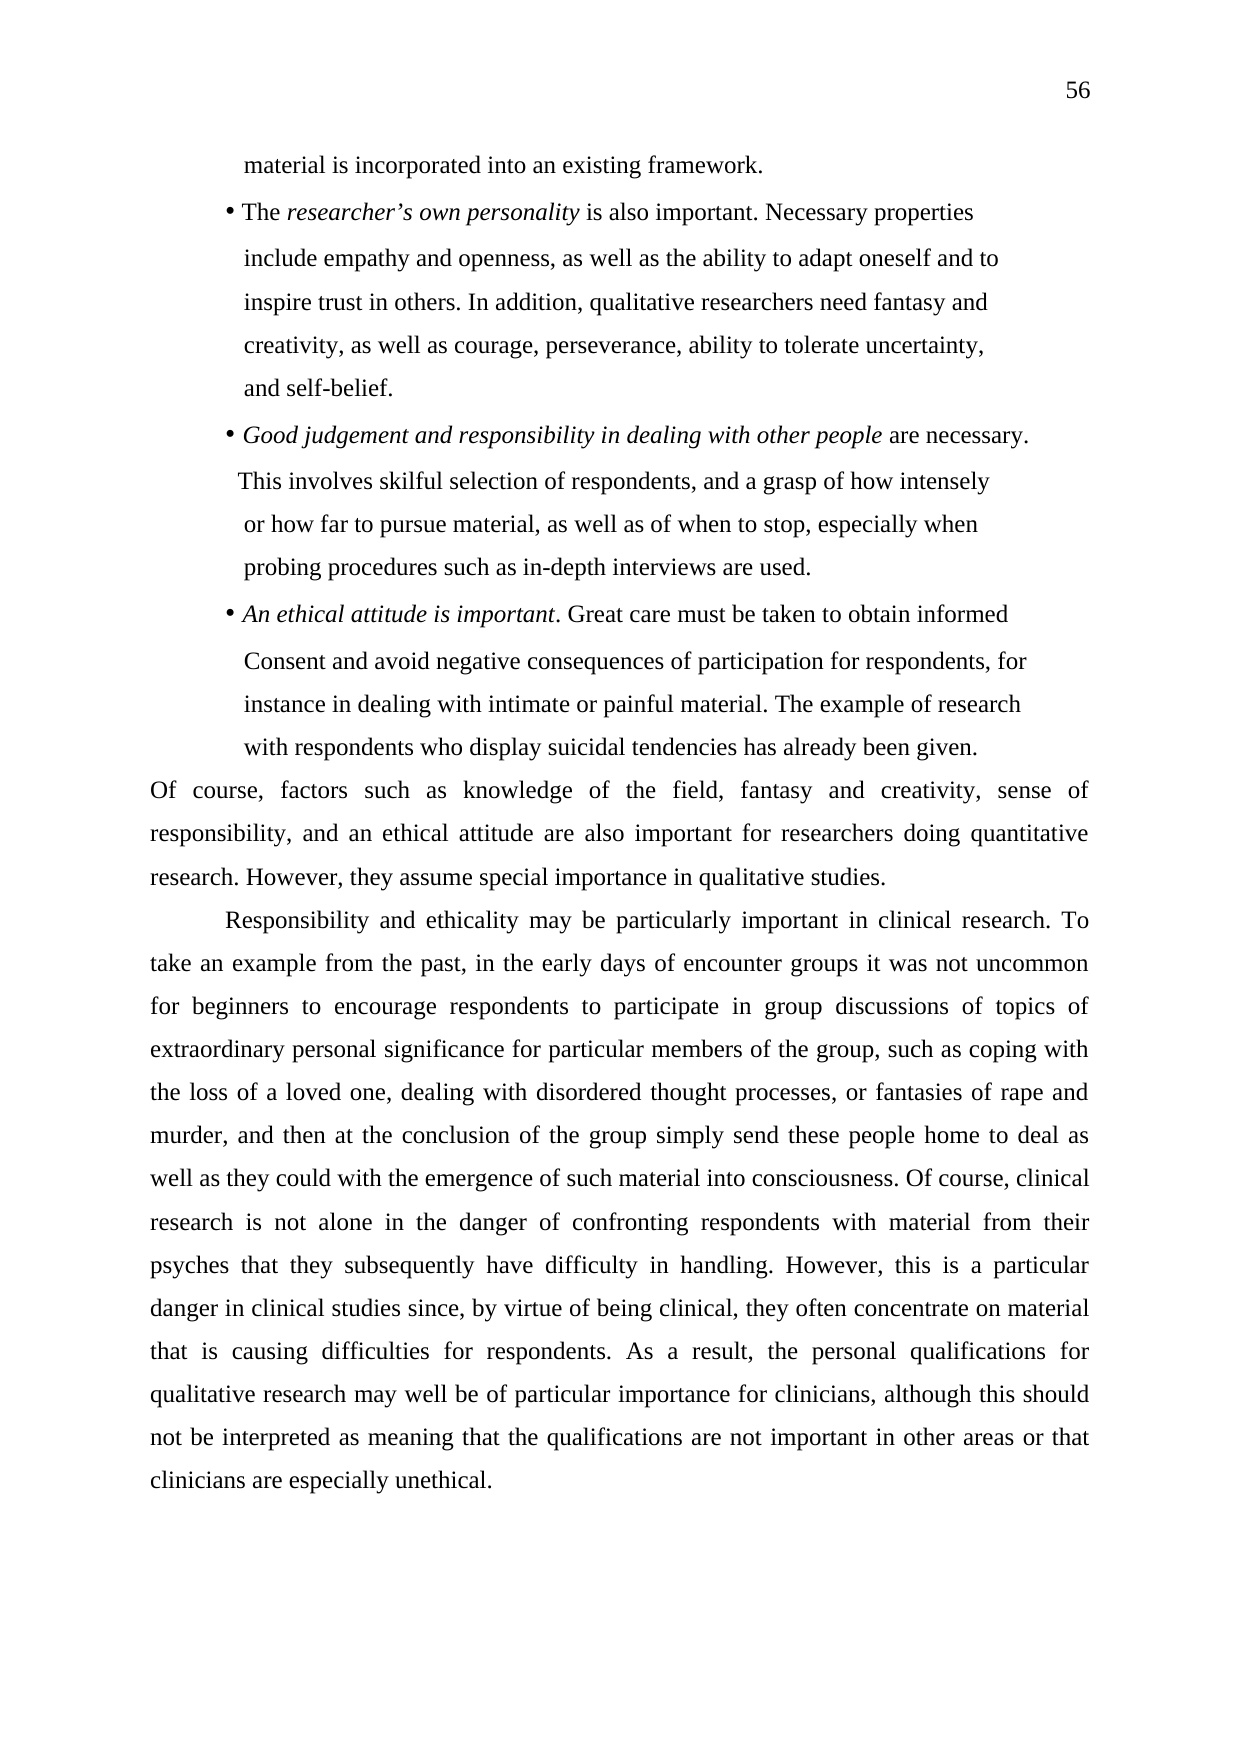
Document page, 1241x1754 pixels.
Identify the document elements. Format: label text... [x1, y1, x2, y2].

text material is incorporated into an existing framework. [225, 150, 1051, 179]
text • An ethical attitude is important. Great care must be taken to obtain informed [150, 596, 1051, 629]
text • Good judgement and responsibility in dealing with other people are necessary. [150, 416, 1051, 449]
text • The researcher’s own personality is also important. Necessary properties [150, 193, 1051, 227]
text This involves skilful selection of respondents, and a grasp of how intensely [150, 466, 1051, 495]
text inspire trust in others. In addition, qualitative researchers need fantasy and [150, 287, 1051, 315]
text or how far to pursue material, as well as of when to stop, especially when [150, 509, 1051, 538]
text creativity, as well as courage, perseverance, ability to tolerate uncertainty, [150, 330, 1051, 358]
text and self-belief. [150, 373, 1051, 402]
text Of course, factors such as knowledge of the field, fantasy and creativity, sense of responsibility, and an ethical attitude are also important for researchers doing quantitative research. However, they assume special importance in qualitative studies. [150, 775, 1090, 890]
text instance in dealing with intimate or painful material. The example of research [150, 689, 1051, 718]
text Responsibility and ethicality may be particularly important in clinical research. To take an example from the past, in the early days of encounter groups it was not uncommon for beginners to encourage respondents to participate in group discussions of topics of extraordinary personal significance for particular members of the group, such as coping with the loss of a loved one, dealing with disordered thought processes, or fantasies of rape and murder, and then at the conclusion of the group simply send these people home to deal as well as they could with the emergence of such material into consciousness. Of course, clinical research is not alone in the danger of confronting respondents with material from their psyches that they subsequently have difficulty in handling. However, this is a particular danger in clinical studies since, by virtue of being clinical, they often concentrate on material that is causing difficulties for respondents. As a result, the personal qualifications for qualitative research may well be of particular importance for clinicians, although this should not be interpreted as meaning that the qualifications are not important in other areas or that clinicians are especially unethical. [150, 905, 1090, 1494]
text with respondents who display suicidal tendencies has already been given. [150, 732, 1051, 761]
text Consent and avoid negative consequences of participation for respondents, for [150, 646, 1051, 675]
text probing procedures such as in-depth interviews are used. [150, 552, 1051, 581]
text include empathy and openness, as well as the ability to adapt oneself and to [150, 243, 1051, 272]
